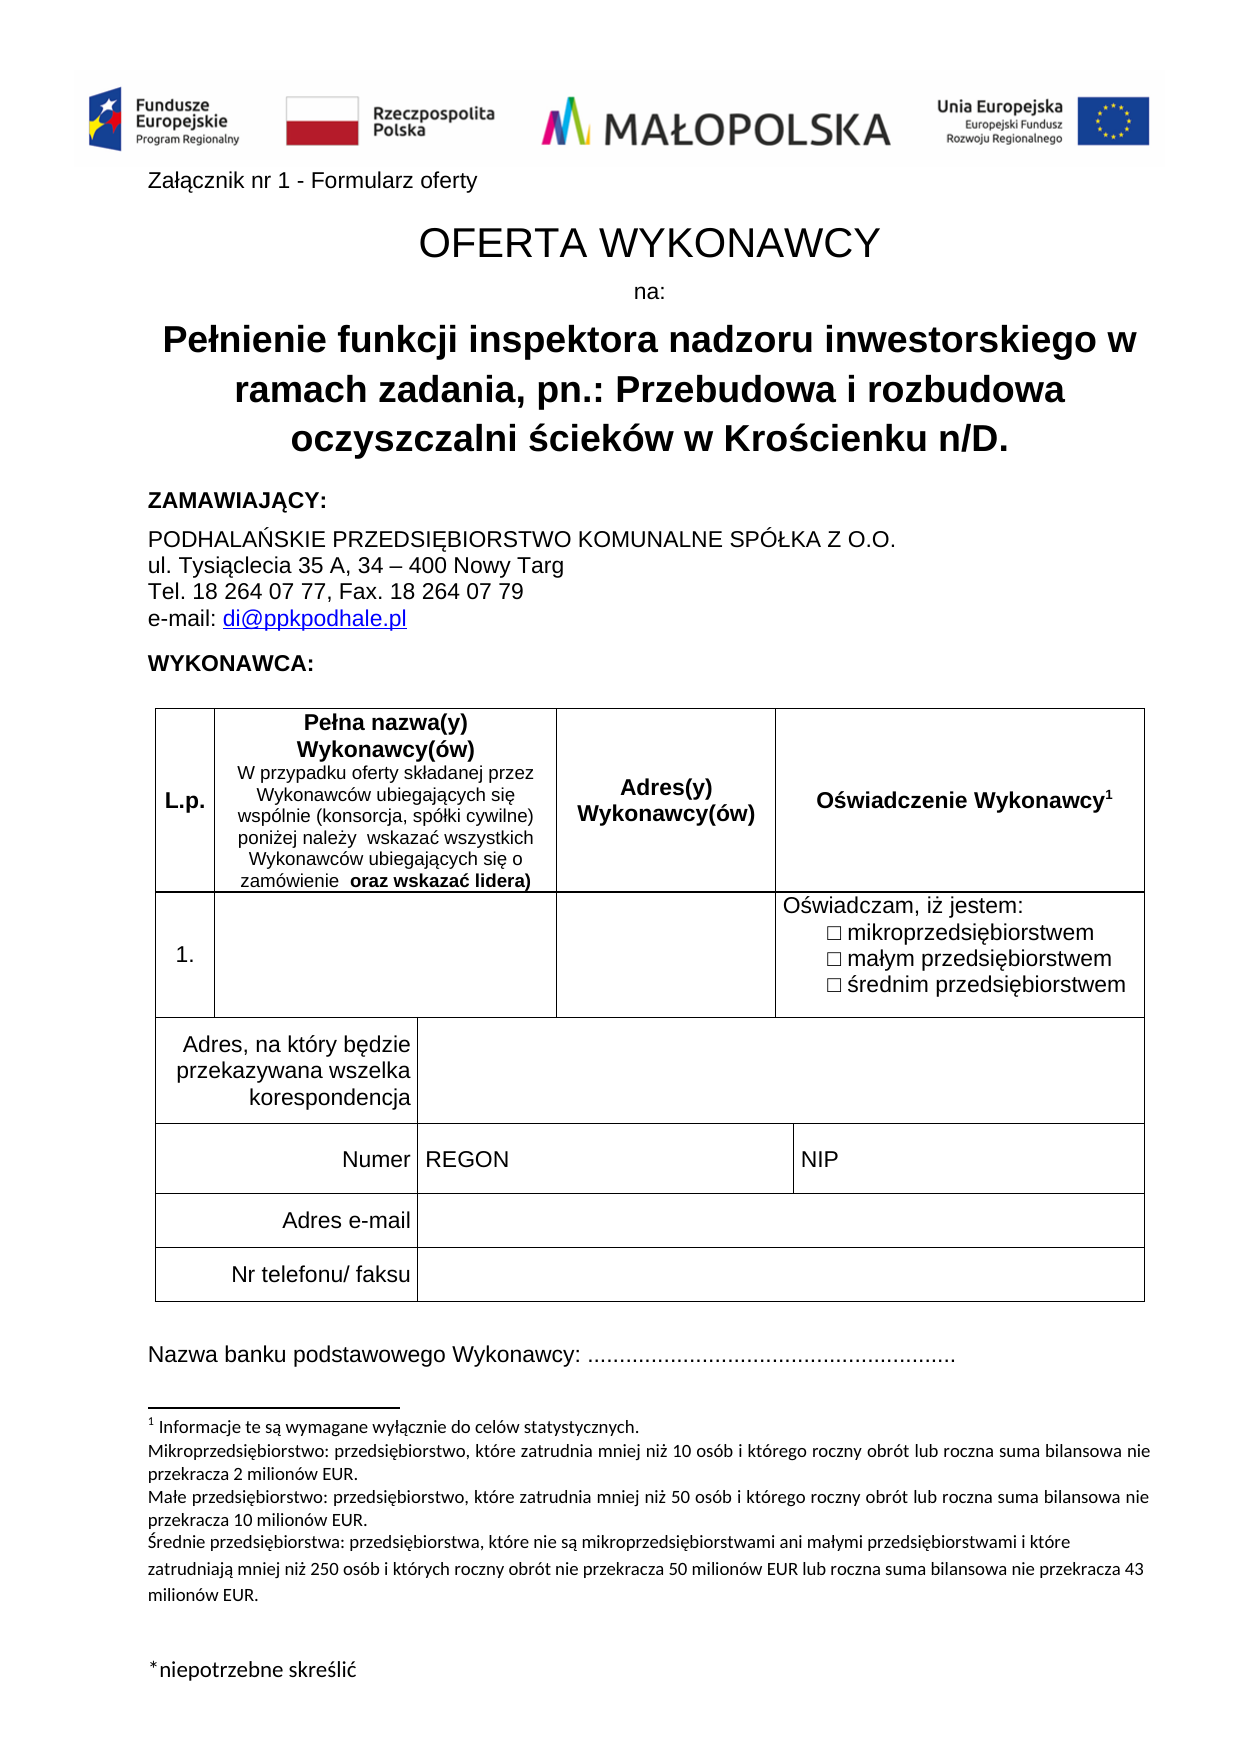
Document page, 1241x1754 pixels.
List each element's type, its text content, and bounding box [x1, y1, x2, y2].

table_cell Nr telefonu/ faksu [156, 1248, 417, 1301]
table_cell [418, 1194, 1144, 1247]
table_cell REGON [418, 1124, 793, 1193]
table_cell [557, 893, 775, 1017]
table_header Adres(y) Wykonawcy(ów) [557, 709, 775, 891]
text Załącznik nr 1 - Formularz oferty [148, 167, 1152, 193]
table_cell Oświadczam, iż jestem: □ mikroprzedsiębiorstwem □ małym przedsiębiorstwem □ średnim przedsiębiorstwem [776, 893, 1144, 1017]
text OFERTA WYKONAWCY [148, 218, 1152, 266]
table_header Oświadczenie Wykonawcy [776, 709, 1144, 891]
table_header Pełna nazwa(y) Wykonawcy(ów) W przypadku oferty składanej przez Wykonawców ubiegających się wspólnie (konsorcja, spółki cywilne) poniżej należy wskazać wszystkich Wykonawców ubiegających się o zamówienie oraz wskazać lidera) [215, 709, 556, 891]
table_cell [418, 1248, 1144, 1301]
text Nazwa banku podstawowego Wykonawcy: .......................................................... [148, 1341, 1152, 1367]
list ZAMAWIAJĄCY: [148, 487, 1152, 513]
text Pełnienie funkcji inspektora nadzoru inwestorskiego w ramach zadania, pn.: Przebudowa i rozbudowa oczyszczalni ścieków w Krościenku n/D. [148, 317, 1152, 459]
table_header L.p. [156, 709, 214, 891]
text e-mail: di@ppkpodhale.pl [148, 605, 1152, 631]
text Tel. 18 264 07 77, Fax. 18 264 07 79 [148, 578, 1152, 605]
table_cell Adres, na który będzie przekazywana wszelka korespondencja [156, 1018, 417, 1123]
text na: [148, 278, 1152, 305]
table_cell NIP [794, 1124, 1144, 1193]
table_cell Numer [156, 1124, 417, 1193]
table_cell 1. [156, 893, 214, 1017]
text ul. Tysiąclecia 35 A, 34 – 400 Nowy Targ [148, 552, 1152, 578]
table_cell [215, 893, 556, 1017]
list PODHALAŃSKIE PRZEDSIĘBIORSTWO KOMUNALNE SPÓŁKA Z O.O. [148, 526, 1152, 552]
table_cell [418, 1018, 1144, 1123]
text WYKONAWCA: [148, 650, 1152, 677]
table_cell Adres e-mail [156, 1194, 417, 1247]
picture [73, 70, 1165, 167]
